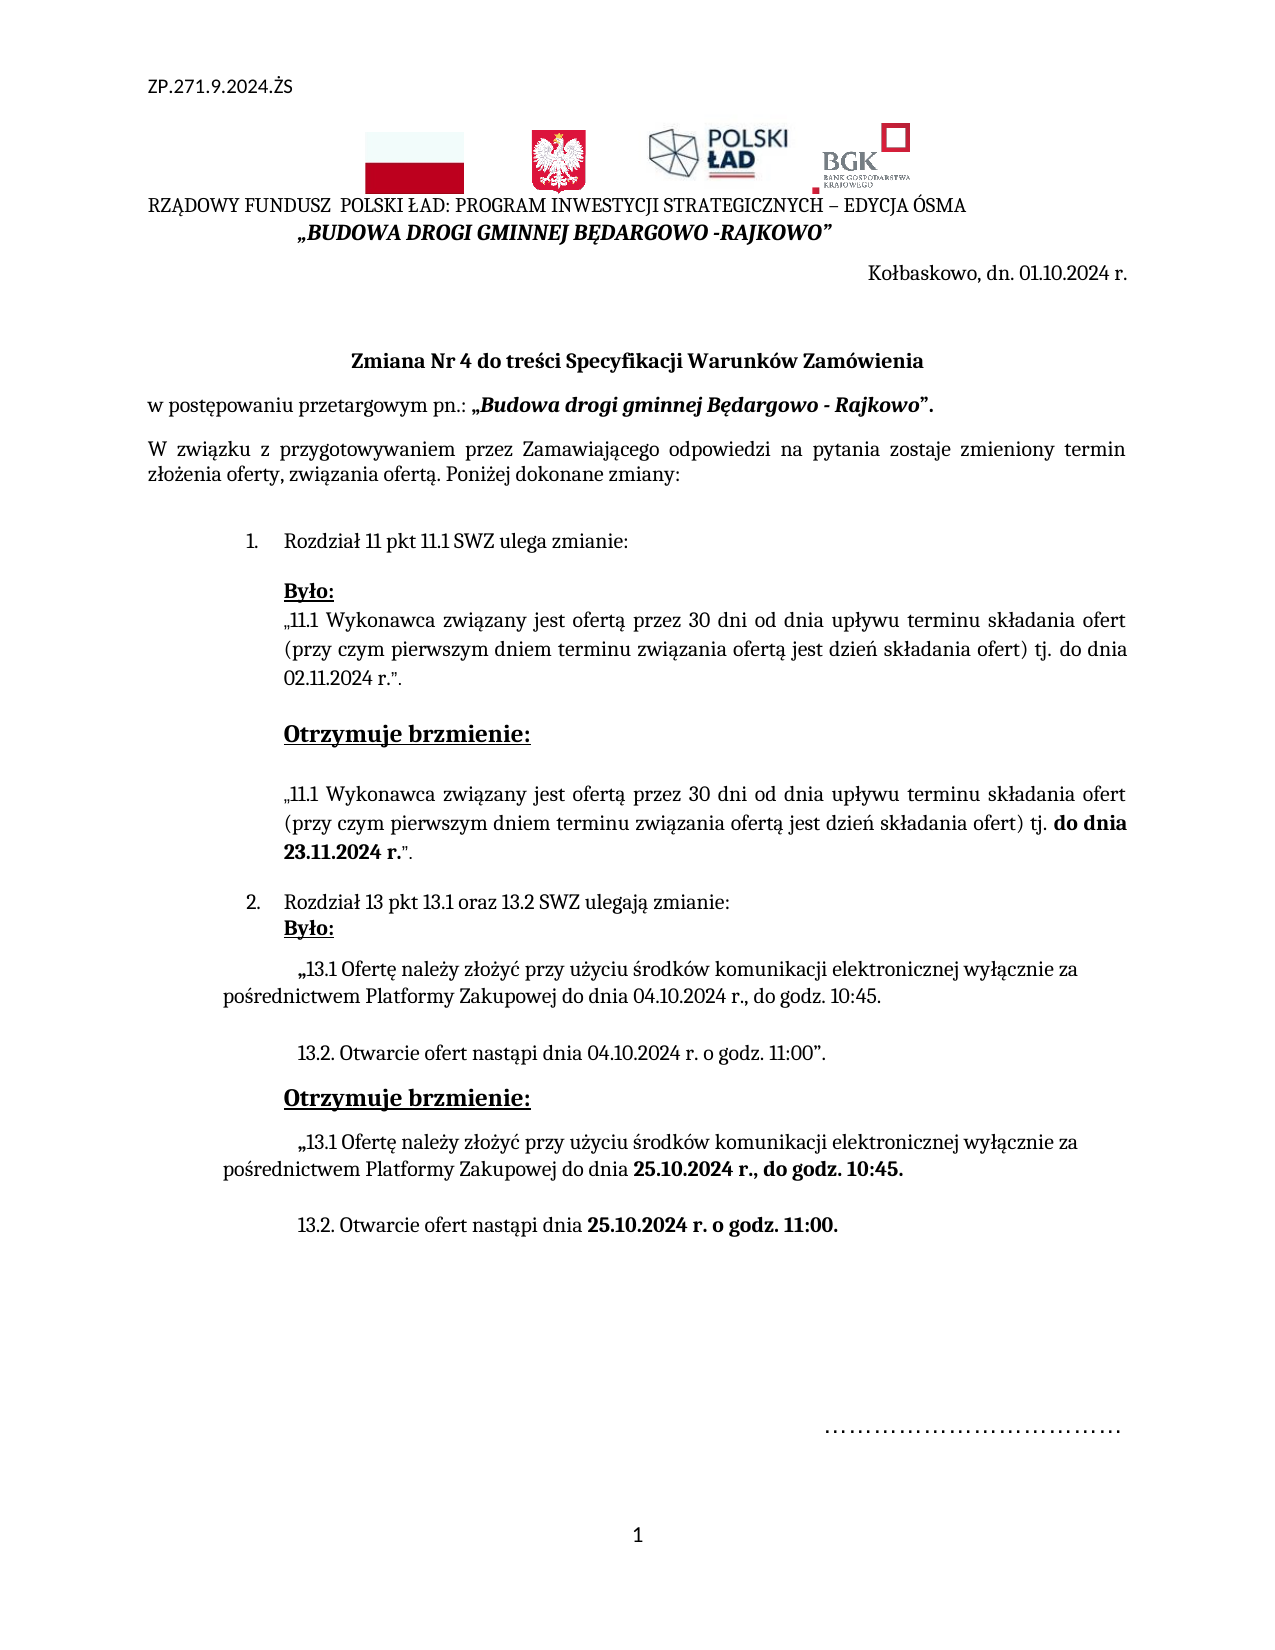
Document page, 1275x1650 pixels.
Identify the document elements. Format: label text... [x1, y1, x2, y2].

list Rozdział 13 pkt 13.1 oraz 13.2 SWZ ulegają zmianie: [246, 890, 1127, 915]
text W związku z przygotowywaniem przez Zamawiającego odpowiedzi na pytania zostaje zmieniony termin złożenia oferty, związania ofertą. Poniżej dokonane zmiany: [148, 436, 1127, 487]
text w postępowaniu przetargowym pn.: „Budowa drogi gminnej Będargowo - Rajkowo”. [148, 392, 1127, 418]
list Było: [283, 915, 1127, 940]
list Było: [283, 579, 1127, 604]
text ……………………………… [148, 1410, 1127, 1439]
text Kołbaskowo, dn. 01.10.2024 r. [148, 261, 1127, 286]
picture [531, 130, 586, 194]
text 13.2. Otwarcie ofert nastąpi dnia 25.10.2024 r. o godz. 11:00. [148, 1213, 1127, 1238]
list Otrzymuje brzmienie: [283, 1084, 1127, 1113]
list „11.1 Wykonawca związany jest ofertą przez 30 dni od dnia upływu terminu składania ofert (przy czym pierwszym dniem terminu związania ofertą jest dzień składania ofert) tj. do dnia 02.11.2024 r.”. [283, 608, 1127, 691]
text 13.2. Otwarcie ofert nastąpi dnia 04.10.2024 r. o godz. 11:00”. [148, 1040, 1127, 1065]
list Rozdział 11 pkt 11.1 SWZ ulega zmianie: [246, 528, 1127, 554]
text Zmiana Nr 4 do treści Specyfikacji Warunków Zamówienia [148, 348, 1127, 374]
picture [627, 99, 910, 194]
list Otrzymuje brzmienie: [283, 719, 1127, 748]
list „11.1 Wykonawca związany jest ofertą przez 30 dni od dnia upływu terminu składania ofert (przy czym pierwszym dniem terminu związania ofertą jest dzień składania ofert) tj. do dnia 23.11.2024 r.”. [283, 782, 1127, 865]
picture [365, 132, 464, 194]
text „13.1 Ofertę należy złożyć przy użyciu środków komunikacji elektronicznej wyłącznie za pośrednictwem Platformy Zakupowej do dnia 25.10.2024 r., do godz. 10:45. [148, 1129, 1127, 1182]
text „13.1 Ofertę należy złożyć przy użyciu środków komunikacji elektronicznej wyłącznie za pośrednictwem Platformy Zakupowej do dnia 04.10.2024 r., do godz. 10:45. [148, 957, 1127, 1009]
